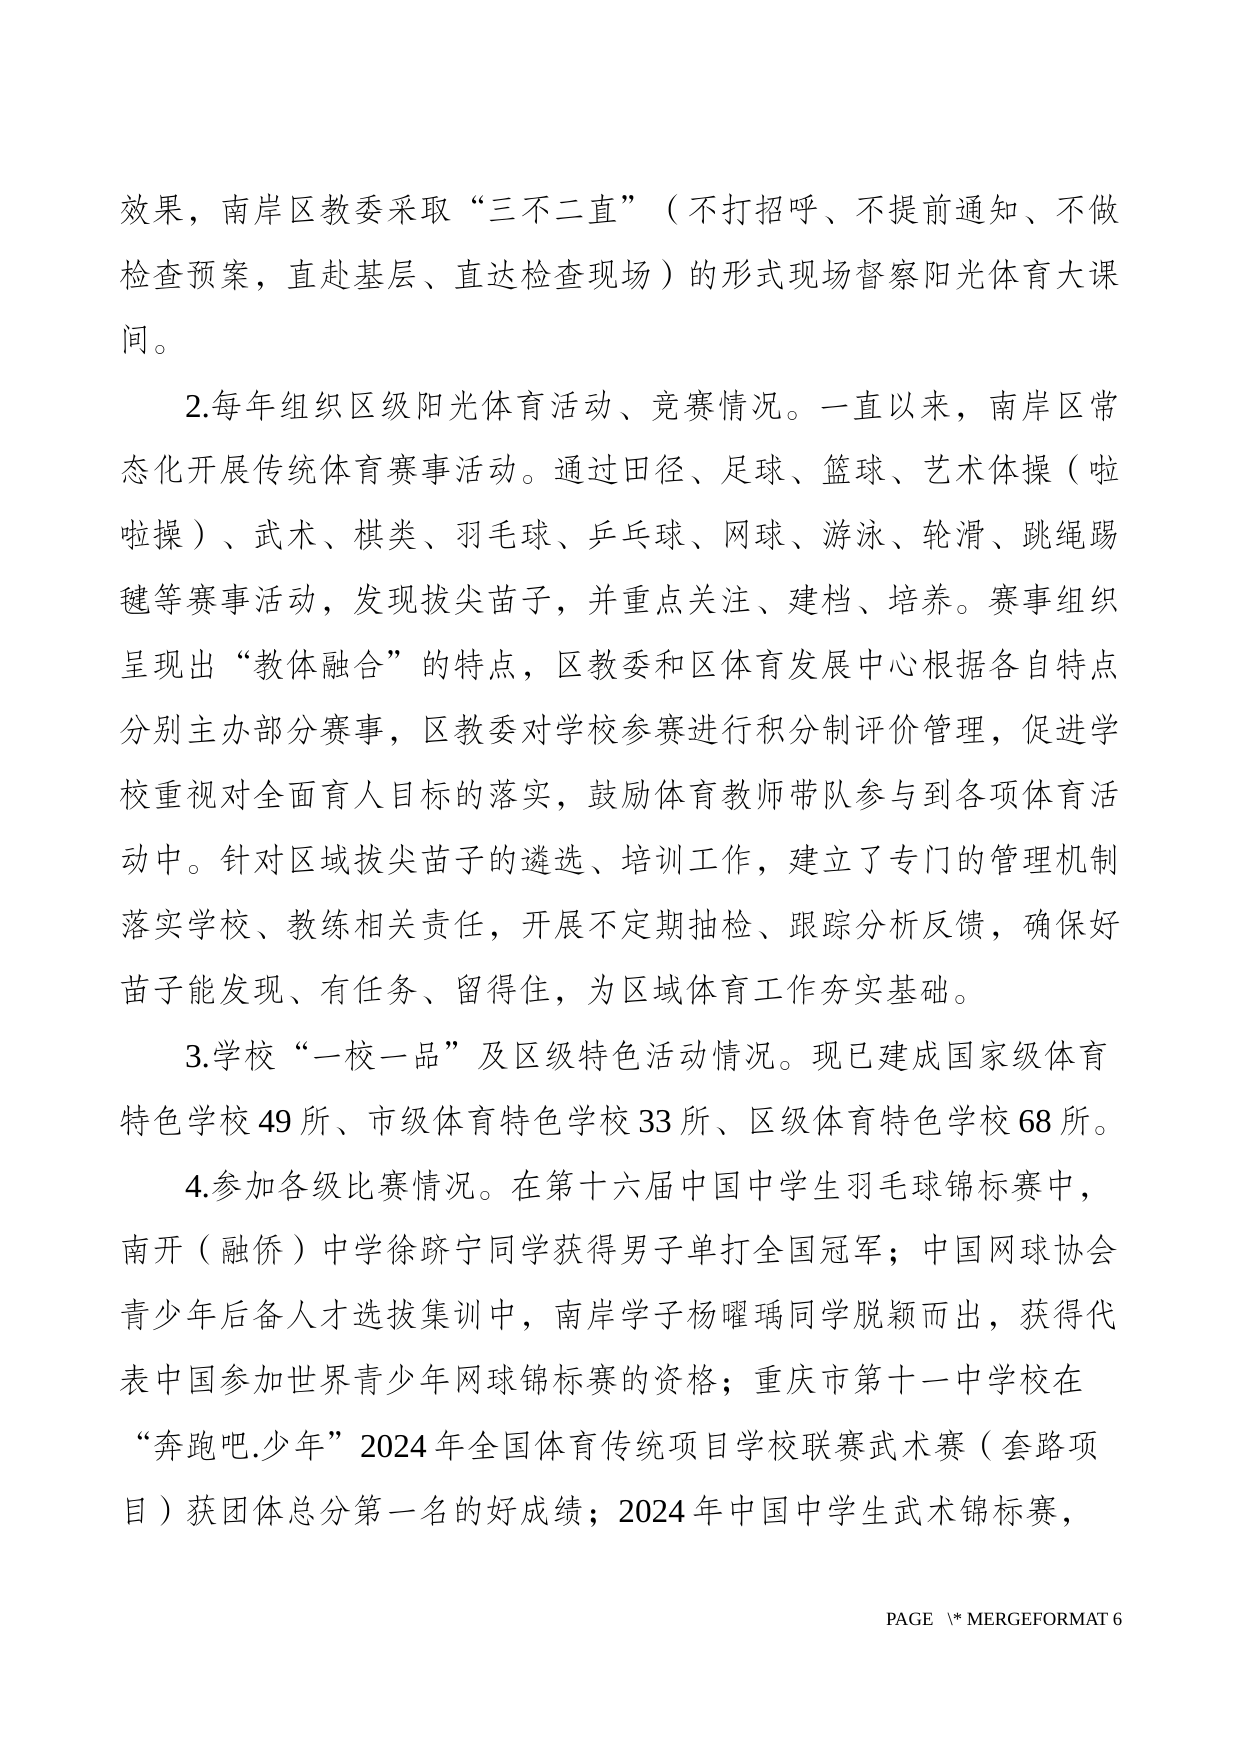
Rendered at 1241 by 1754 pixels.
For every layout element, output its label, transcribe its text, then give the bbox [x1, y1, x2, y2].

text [118, 178, 1122, 373]
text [118, 1153, 1122, 1543]
text 3.学校“一校一品”及区级特色活动情况。现已建成国家级体育特色学校49所、市级体育特色学校33所、区级体育特色学校68所。 [118, 1023, 1122, 1153]
text 2.每年组织区级阳光体育活动、竞赛情况。一直以来，南岸区常态化开展传统体育赛事活动。通过田径、足球、篮球、艺术体操（啦啦操）、武术、棋类、羽毛球、乒乓球、网球、游泳、轮滑、跳绳踢毽等赛事活动，发现拔尖苗子，并重点关注、建档、培养。赛事组织呈现出“教体融合”的特点，区教委和区体育发展中心根据各自特点，分别主办部分赛事，区教委对学校参赛进行积分制评价管理，促进学校重视对全面育人目标的落实，鼓励体育教师带队参与到各项体育活动中。针对区域拔尖苗子的遴选、培训工作，建立了专门的管理机制，落实学校、教练相关责任，开展不定期抽检、跟踪分析反馈，确保好苗子能发现、有任务、留得住，为区域体育工作夯实基础。 [118, 373, 1122, 1023]
